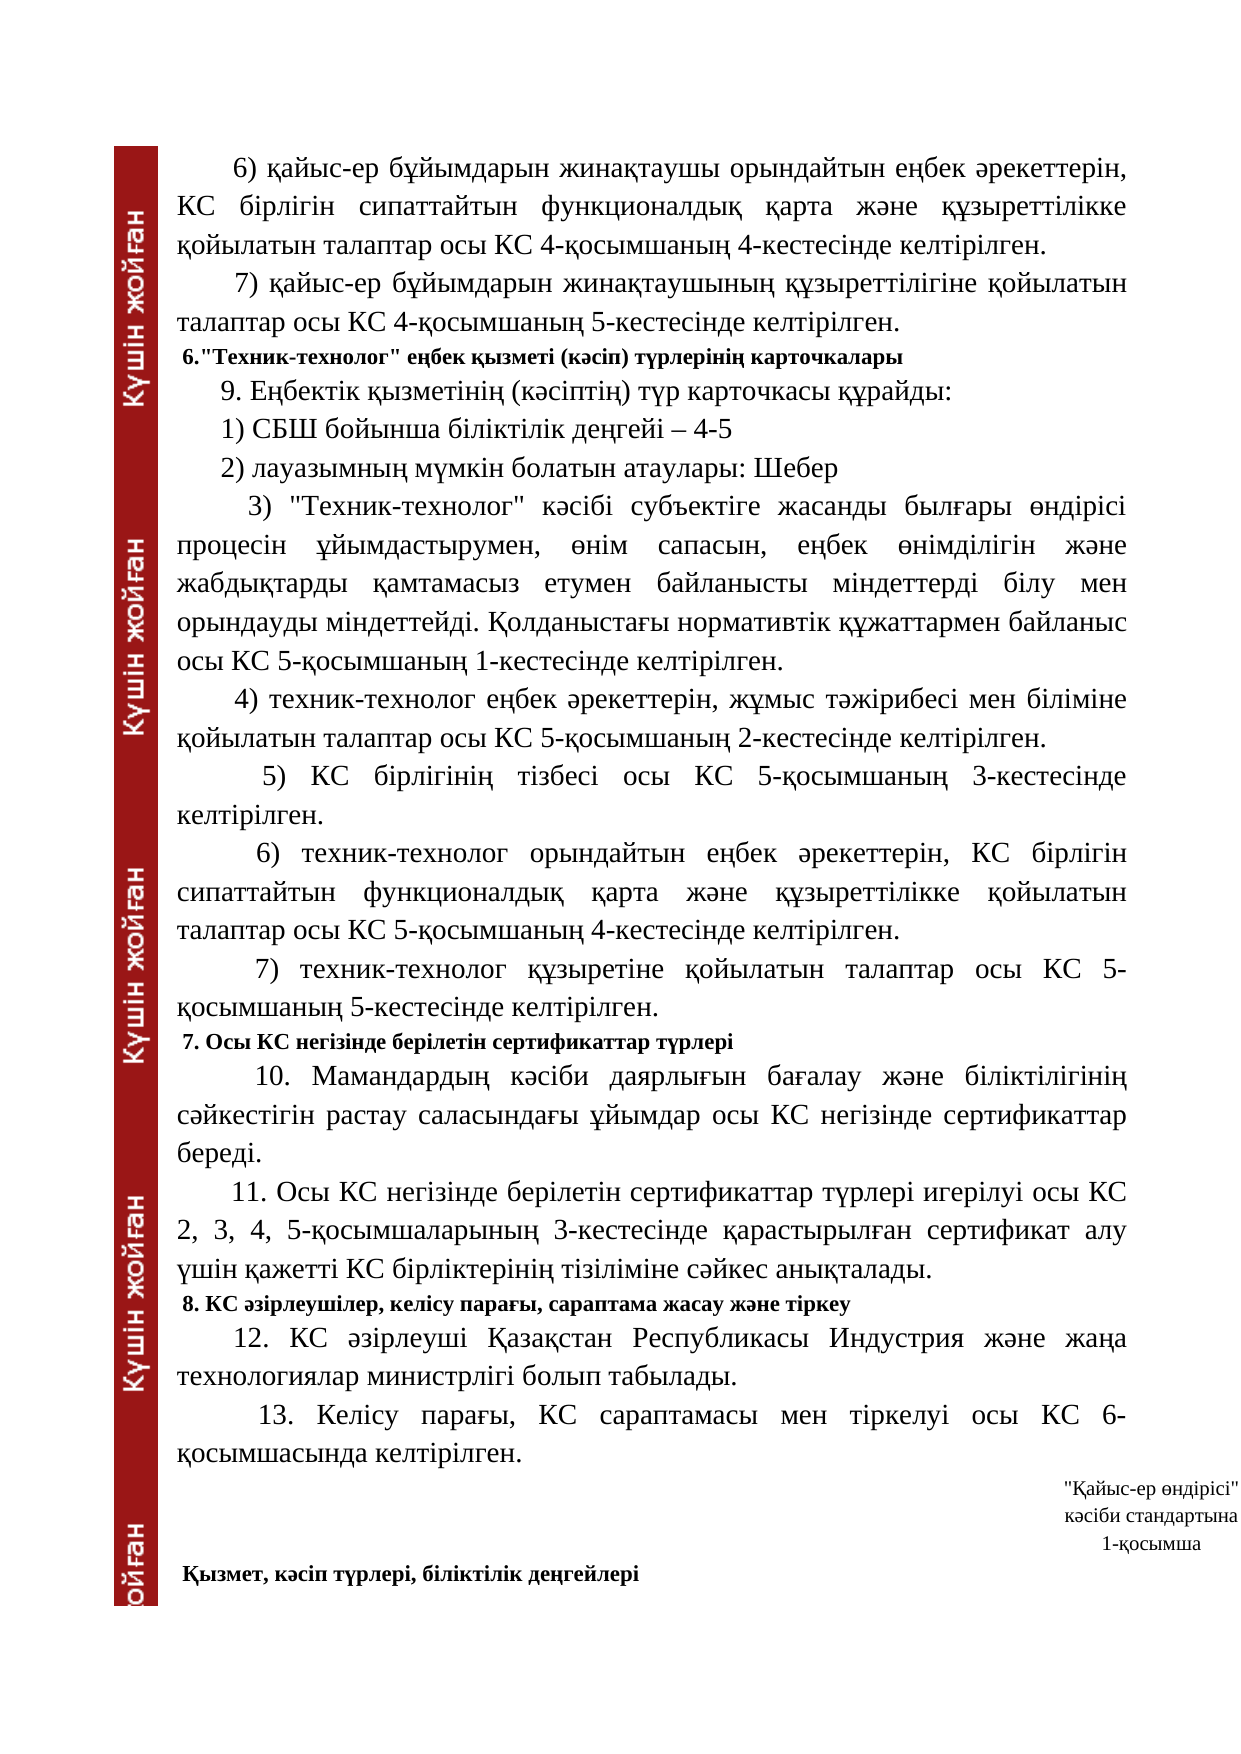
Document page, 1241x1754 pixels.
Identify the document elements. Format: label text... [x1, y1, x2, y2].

picture [114, 946, 158, 951]
picture [114, 338, 158, 343]
text 7. Осы КС негізінде берілетін сертификаттар түрлері [112, 1028, 1128, 1054]
picture [114, 1392, 158, 1397]
text 4) техник-технолог еңбек әрекеттерін, жұмыс тәжірибесі мен біліміне қойылатын талаптар осы КС 5-қосымшаның 2-кестесінде келтірілген. [112, 681, 1128, 753]
picture [114, 1316, 158, 1320]
picture [114, 1054, 158, 1058]
picture [114, 445, 158, 450]
picture [114, 483, 158, 488]
text 3) "Техник-технолог" кәсібі субъектіге жасанды былғары өндірісі процесін ұйымдастырумен, өнім сапасын, еңбек өнімділігін және жабдықтарды қамтамасыз етумен байланысты міндеттерді білу мен орындауды міндеттейді. Қолданыстағы нормативтік құжаттармен байланыс осы КС 5-қосымшаның 1-кестесінде келтірілген. [112, 488, 1128, 676]
picture [114, 369, 158, 373]
text 12. КС әзірлеуші Қазақстан Республикасы Индустрия және жаңа технологиялар министрлігі болып табылады. [112, 1320, 1128, 1392]
text 8. КС әзірлеушілер, келісу парағы, сараптама жасау және тіркеу [112, 1289, 1128, 1316]
picture [114, 1469, 158, 1474]
picture [114, 676, 158, 681]
picture [114, 146, 158, 150]
text 7) қайыс-ер бұйымдарын жинақтаушының құзыреттілігіне қойылатын талаптар осы КС 4-қосымшаның 5-кестесінде келтірілген. [112, 266, 1128, 338]
picture [114, 406, 158, 411]
text 6."Техник-технолог" еңбек қызметі (кәсіп) түрлерінің карточкалары [112, 343, 1128, 369]
table_header "Қайыс-ер өндірісі" кәсіби стандартына 1-қосымша [912, 1474, 1240, 1560]
text Қызмет, кәсіп түрлері, біліктілік деңгейлері [112, 1560, 1128, 1587]
text 7) техник-технолог құзыретіне қойылатын талаптар осы КС 5-қосымшаның 5-кестесінде келтірілген. [112, 951, 1128, 1023]
text 13. Келісу парағы, КС сараптамасы мен тіркелуі осы КС 6-қосымшасында келтірілген. [112, 1397, 1128, 1469]
text 9. Еңбектік қызметінің (кәсіптің) түр карточкасы құрайды: [112, 373, 1128, 406]
picture [114, 830, 158, 835]
picture [114, 1284, 158, 1289]
text 1) СБШ бойынша біліктілік деңгейі – 4-5 [112, 411, 1128, 445]
text 6) техник-технолог орындайтын еңбек әрекеттерін, КС бірлігін сипаттайтын функционалдық қарта және құзыреттілікке қойылатын талаптар осы КС 5-қосымшаның 4-кестесінде келтірілген. [112, 835, 1128, 946]
picture [114, 753, 158, 758]
text 10. Мамандардың кәсіби даярлығын бағалау және біліктілігінің сәйкестігін растау саласындағы ұйымдар осы КС негізінде сертификаттар береді. [112, 1058, 1128, 1169]
picture [114, 1023, 158, 1028]
text 6) қайыс-ер бұйымдарын жинақтаушы орындайтын еңбек әрекеттерін, КС бірлігін сипаттайтын функционалдық қарта және құзыреттілікке қойылатын талаптар осы КС 4-қосымшаның 4-кестесінде келтірілген. [112, 150, 1128, 261]
picture [114, 261, 158, 266]
text 11. Осы КС негізінде берілетін сертификаттар түрлері игерілуі осы КС 2, 3, 4, 5-қосымшаларының 3-кестесінде қарастырылған сертификат алу үшін қажетті КС бірліктерінің тізіліміне сәйкес анықталады. [112, 1174, 1128, 1284]
text 2) лауазымның мүмкін болатын атаулары: Шебер [112, 450, 1128, 483]
text 5) КС бірлігінің тізбесі осы КС 5-қосымшаның 3-кестесінде келтірілген. [112, 758, 1128, 830]
table_header [101, 1474, 912, 1560]
picture [114, 1587, 158, 1606]
picture [114, 1169, 158, 1174]
